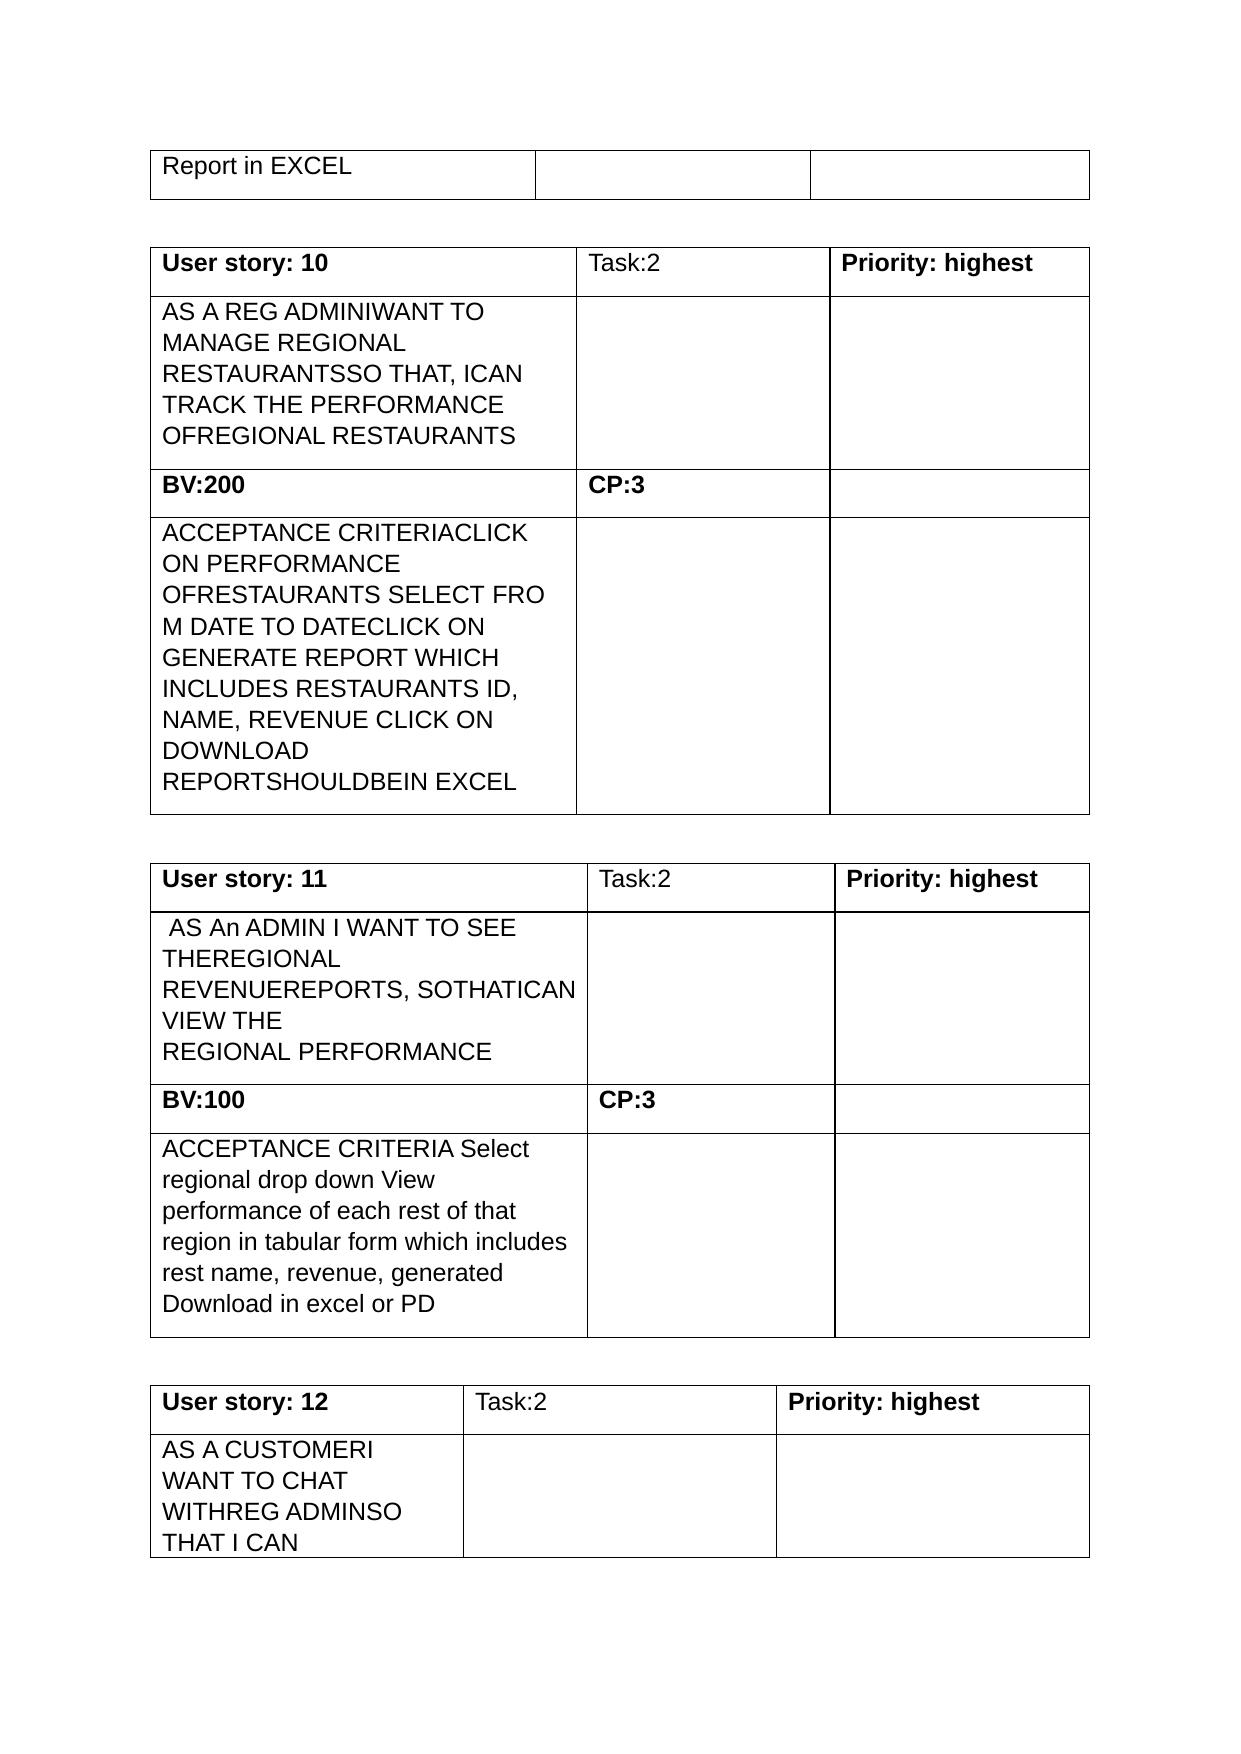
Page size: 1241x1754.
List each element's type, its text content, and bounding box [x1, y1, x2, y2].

table_header User story: 10 [151, 248, 576, 296]
table_cell [588, 913, 834, 1084]
table_cell ACCEPTANCE CRITERIA Select regional drop down View performance of each rest of that region in tabular form which includes rest name, revenue, generated Download in excel or PD [151, 1134, 587, 1337]
table_header Task:2 [464, 1386, 776, 1434]
table_cell [577, 518, 829, 814]
table_header Priority: highest [777, 1386, 1089, 1434]
table_cell ACCEPTANCE CRITERIACLICK ON PERFORMANCE OFRESTAURANTS SELECT FROM DATE TO DATECLICK ON GENERATE REPORT WHICH INCLUDES RESTAURANTS ID, NAME, REVENUE CLICK ON DOWNLOAD REPORTSHOULDBEIN EXCEL [151, 518, 576, 814]
table_header Priority: highest [836, 864, 1089, 911]
table_cell AS An ADMIN I WANT TO SEE THEREGIONAL REVENUEREPORTS, SOTHATICAN VIEW THE REGIONAL PERFORMANCE [151, 913, 587, 1084]
table_cell [836, 913, 1089, 1084]
table_cell [464, 1435, 776, 1557]
table_cell BV:100 [151, 1085, 587, 1133]
table_cell [536, 151, 810, 198]
table_cell [588, 1134, 834, 1337]
table_cell [831, 518, 1089, 814]
table_cell CP:3 [577, 470, 829, 517]
table_cell [836, 1134, 1089, 1337]
table_cell BV:200 [151, 470, 576, 517]
table_cell [777, 1435, 1089, 1557]
table_header Priority: highest [831, 248, 1089, 296]
table_cell [836, 1085, 1089, 1133]
table_cell [577, 297, 829, 468]
table_cell AS A REG ADMINIWANT TO MANAGE REGIONAL RESTAURANTSSO THAT, ICAN TRACK THE PERFORMANCE OFREGIONAL RESTAURANTS [151, 297, 576, 468]
table_header User story: 11 [151, 864, 587, 911]
table_cell [831, 297, 1089, 468]
table_header User story: 12 [151, 1386, 463, 1434]
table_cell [151, 151, 535, 198]
table_cell [831, 470, 1089, 517]
table_header Task:2 [588, 864, 834, 911]
table_cell [811, 151, 1089, 198]
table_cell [151, 1435, 463, 1557]
table_cell CP:3 [588, 1085, 834, 1133]
table_header Task:2 [577, 248, 829, 296]
